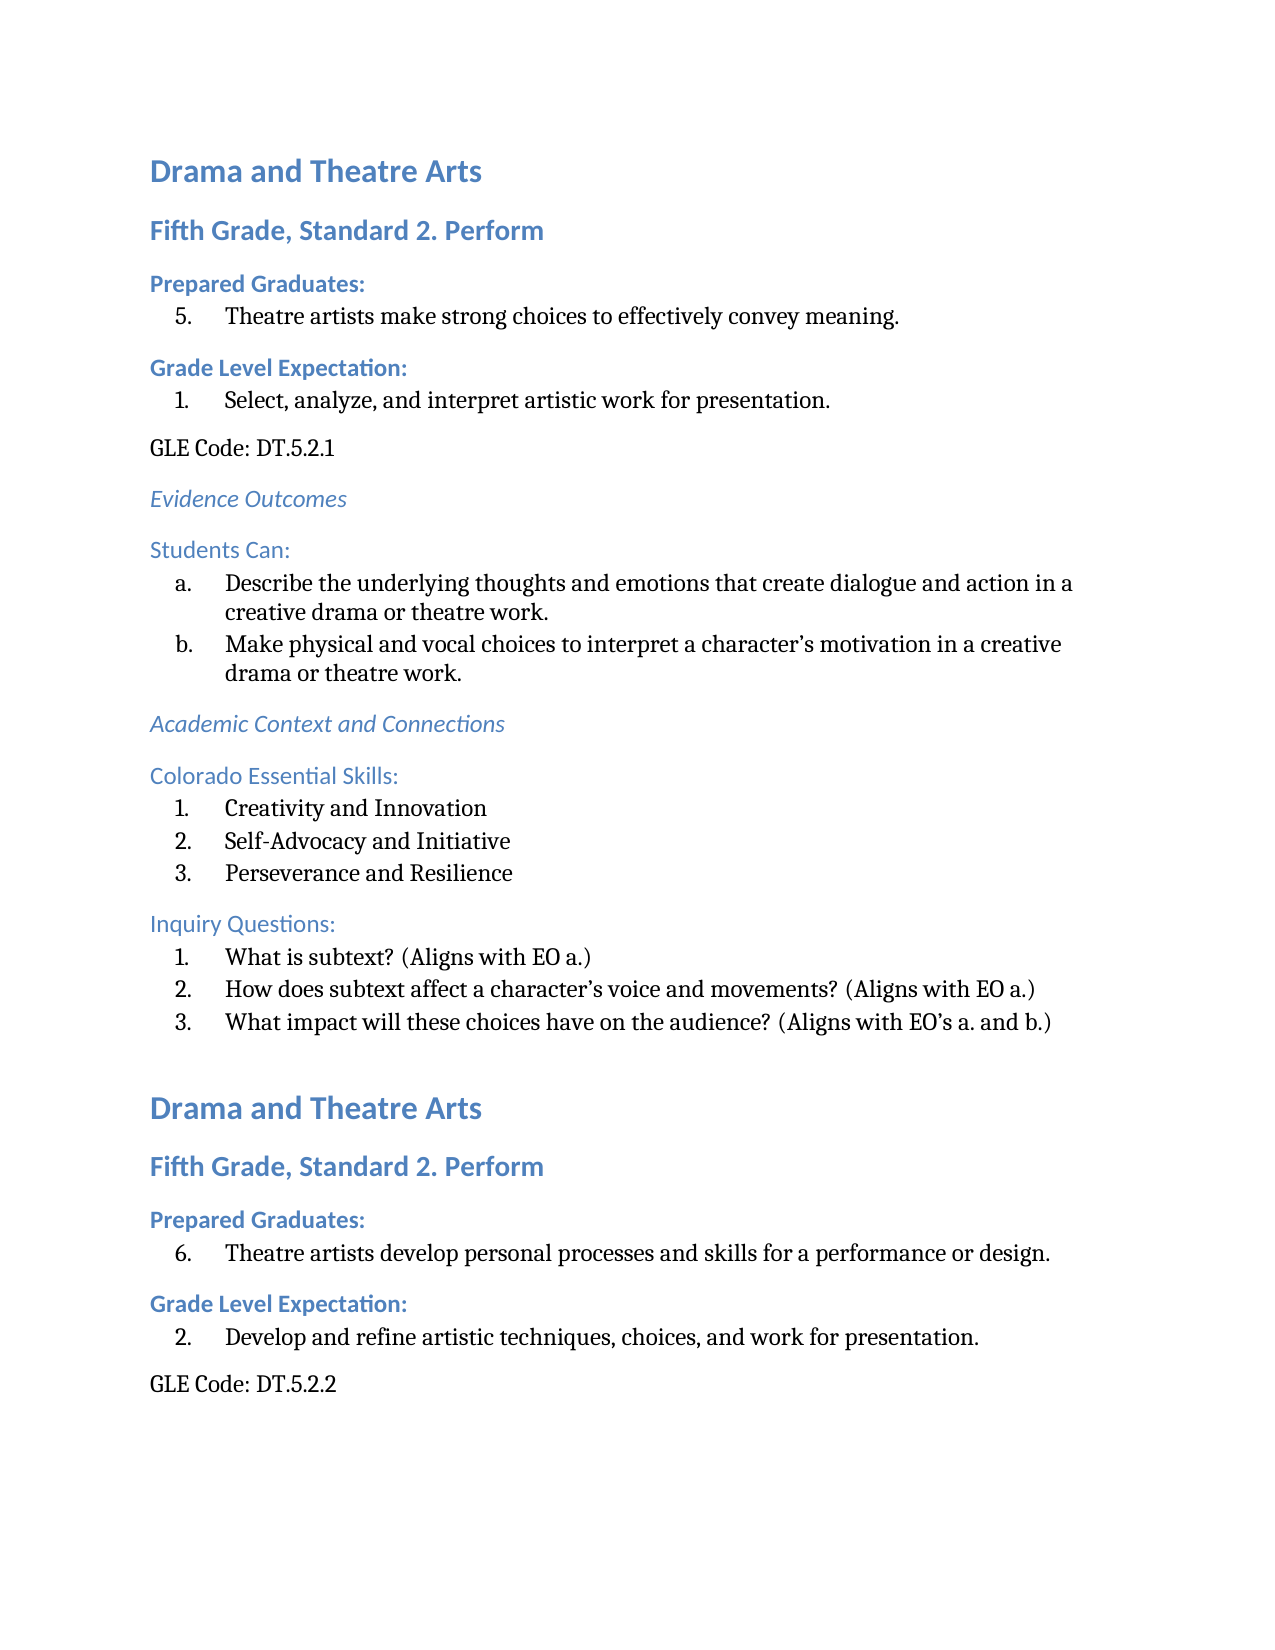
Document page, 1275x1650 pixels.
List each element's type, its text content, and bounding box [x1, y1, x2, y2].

subtitle Grade Level Expectation: [150, 352, 1125, 382]
subtitle Evidence Outcomes [150, 483, 1125, 514]
list Make physical and vocal choices to interpret a character’s motivation in a creative drama or theatre work. [175, 630, 1125, 688]
subtitle Fifth Grade, Standard 2. Perform [150, 212, 1125, 247]
subtitle Drama and Theatre Arts [150, 1087, 1125, 1127]
list What impact will these choices have on the audience? (Aligns with EO’s a. and b.) [175, 1008, 1125, 1037]
list Describe the underlying thoughts and emotions that create dialogue and action in a creative drama or theatre work. [175, 569, 1125, 626]
list Perseverance and Resilience [175, 859, 1125, 888]
subtitle Students Can: [150, 534, 1125, 565]
list How does subtext affect a character’s voice and movements? (Aligns with EO a.) [175, 975, 1125, 1004]
subtitle Drama and Theatre Arts [150, 150, 1125, 191]
list What is subtext? (Aligns with EO a.) [175, 943, 1125, 972]
subtitle Prepared Graduates: [150, 1205, 1125, 1235]
list Creativity and Innovation [175, 794, 1125, 823]
text GLE Code: DT.5.2.2 [150, 1370, 1125, 1399]
subtitle Academic Context and Connections [150, 708, 1125, 739]
subtitle Fifth Grade, Standard 2. Perform [150, 1148, 1125, 1184]
list Theatre artists develop personal processes and skills for a performance or design. [175, 1239, 1125, 1268]
subtitle Grade Level Expectation: [150, 1288, 1125, 1319]
subtitle Prepared Graduates: [150, 268, 1125, 298]
list Select, analyze, and interpret artistic work for presentation. [175, 386, 1125, 415]
subtitle Colorado Essential Skills: [150, 760, 1125, 790]
subtitle Inquiry Questions: [150, 909, 1125, 939]
list Theatre artists make strong choices to effectively convey meaning. [175, 302, 1125, 331]
text GLE Code: DT.5.2.1 [150, 434, 1125, 462]
list Self-Advocacy and Initiative [175, 827, 1125, 855]
list Develop and refine artistic techniques, choices, and work for presentation. [175, 1323, 1125, 1352]
